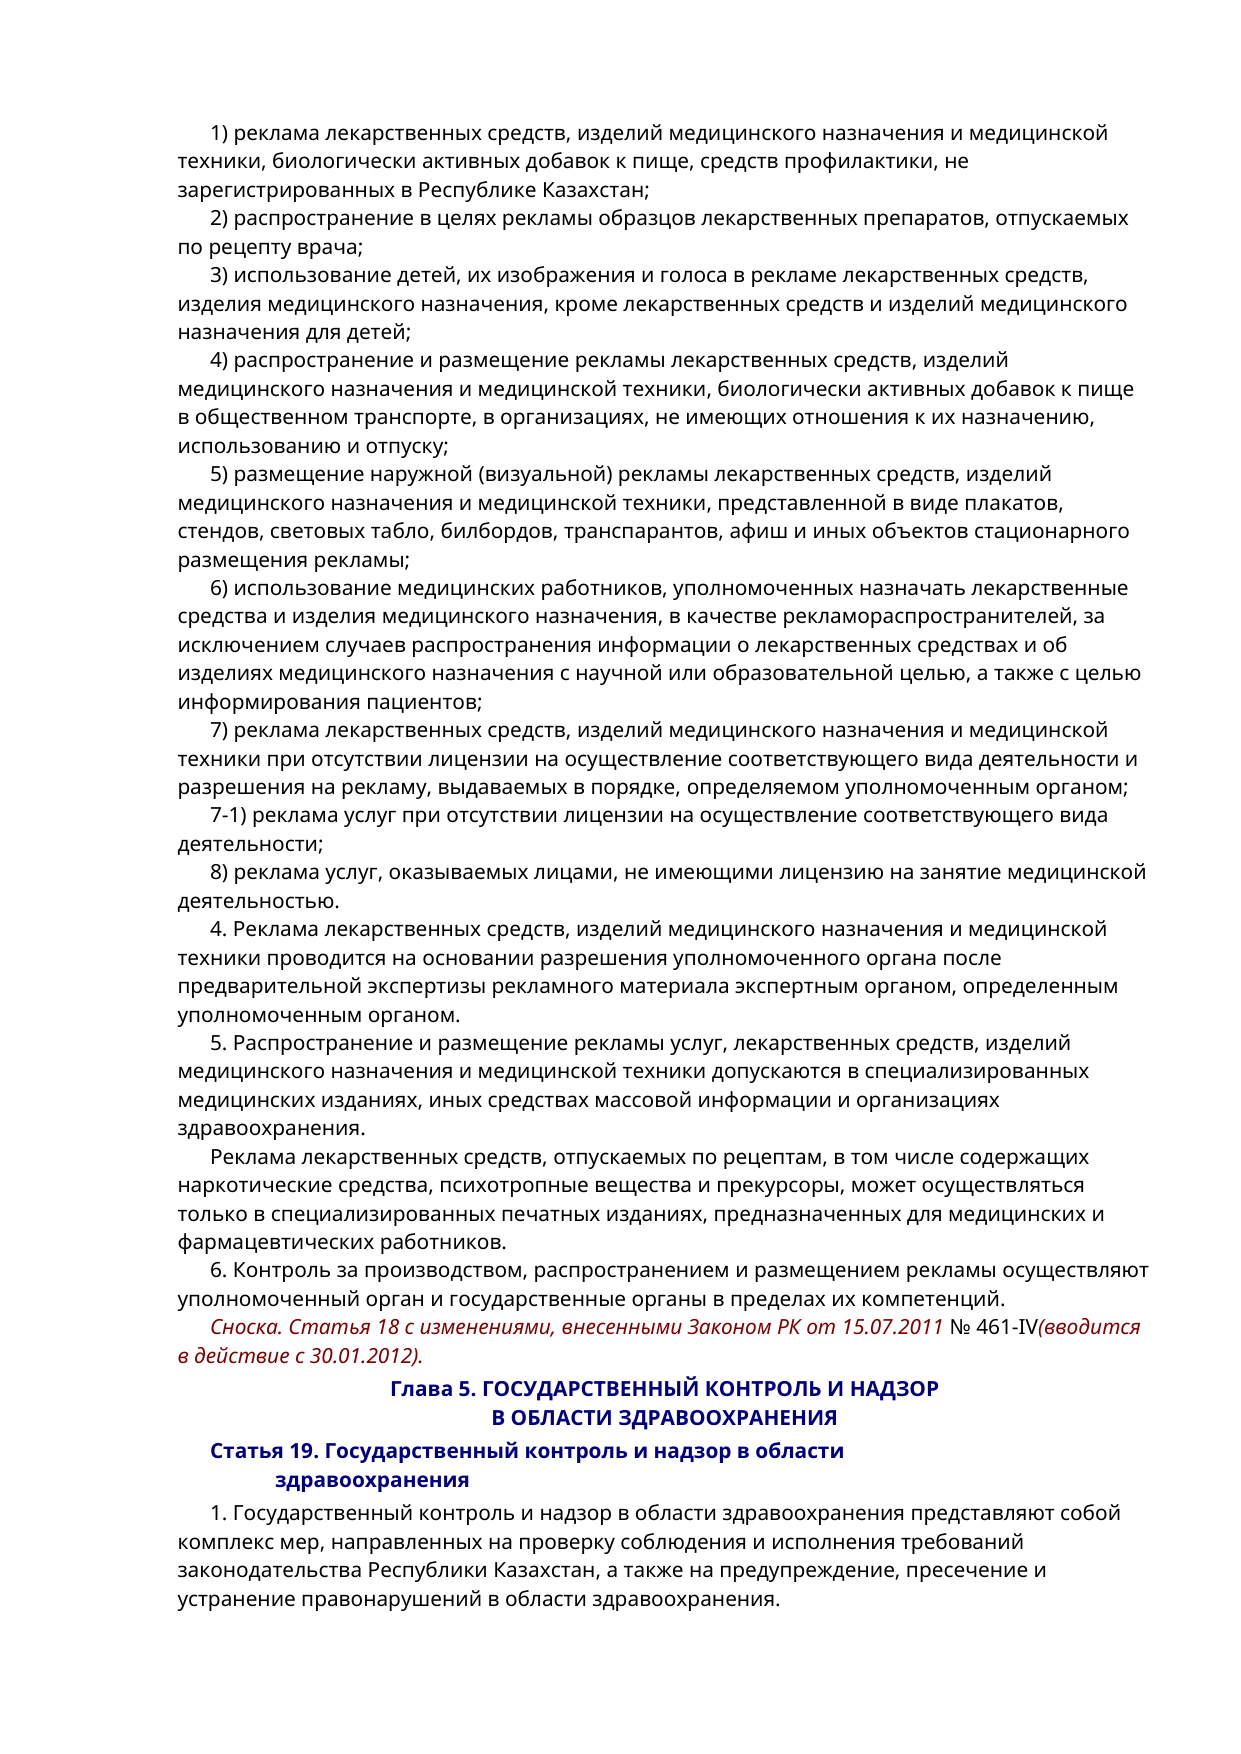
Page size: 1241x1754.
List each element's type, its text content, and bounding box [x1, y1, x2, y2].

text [177, 1498, 1152, 1612]
text Глава 5. ГОСУДАРСТВЕННЫЙ КОНТРОЛЬ И НАДЗОР В ОБЛАСТИ ЗДРАВООХРАНЕНИЯ [177, 1374, 1152, 1431]
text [177, 118, 1152, 1369]
text Статья 19. Государственный контроль и надзор в области здравоохранения [177, 1436, 1152, 1493]
